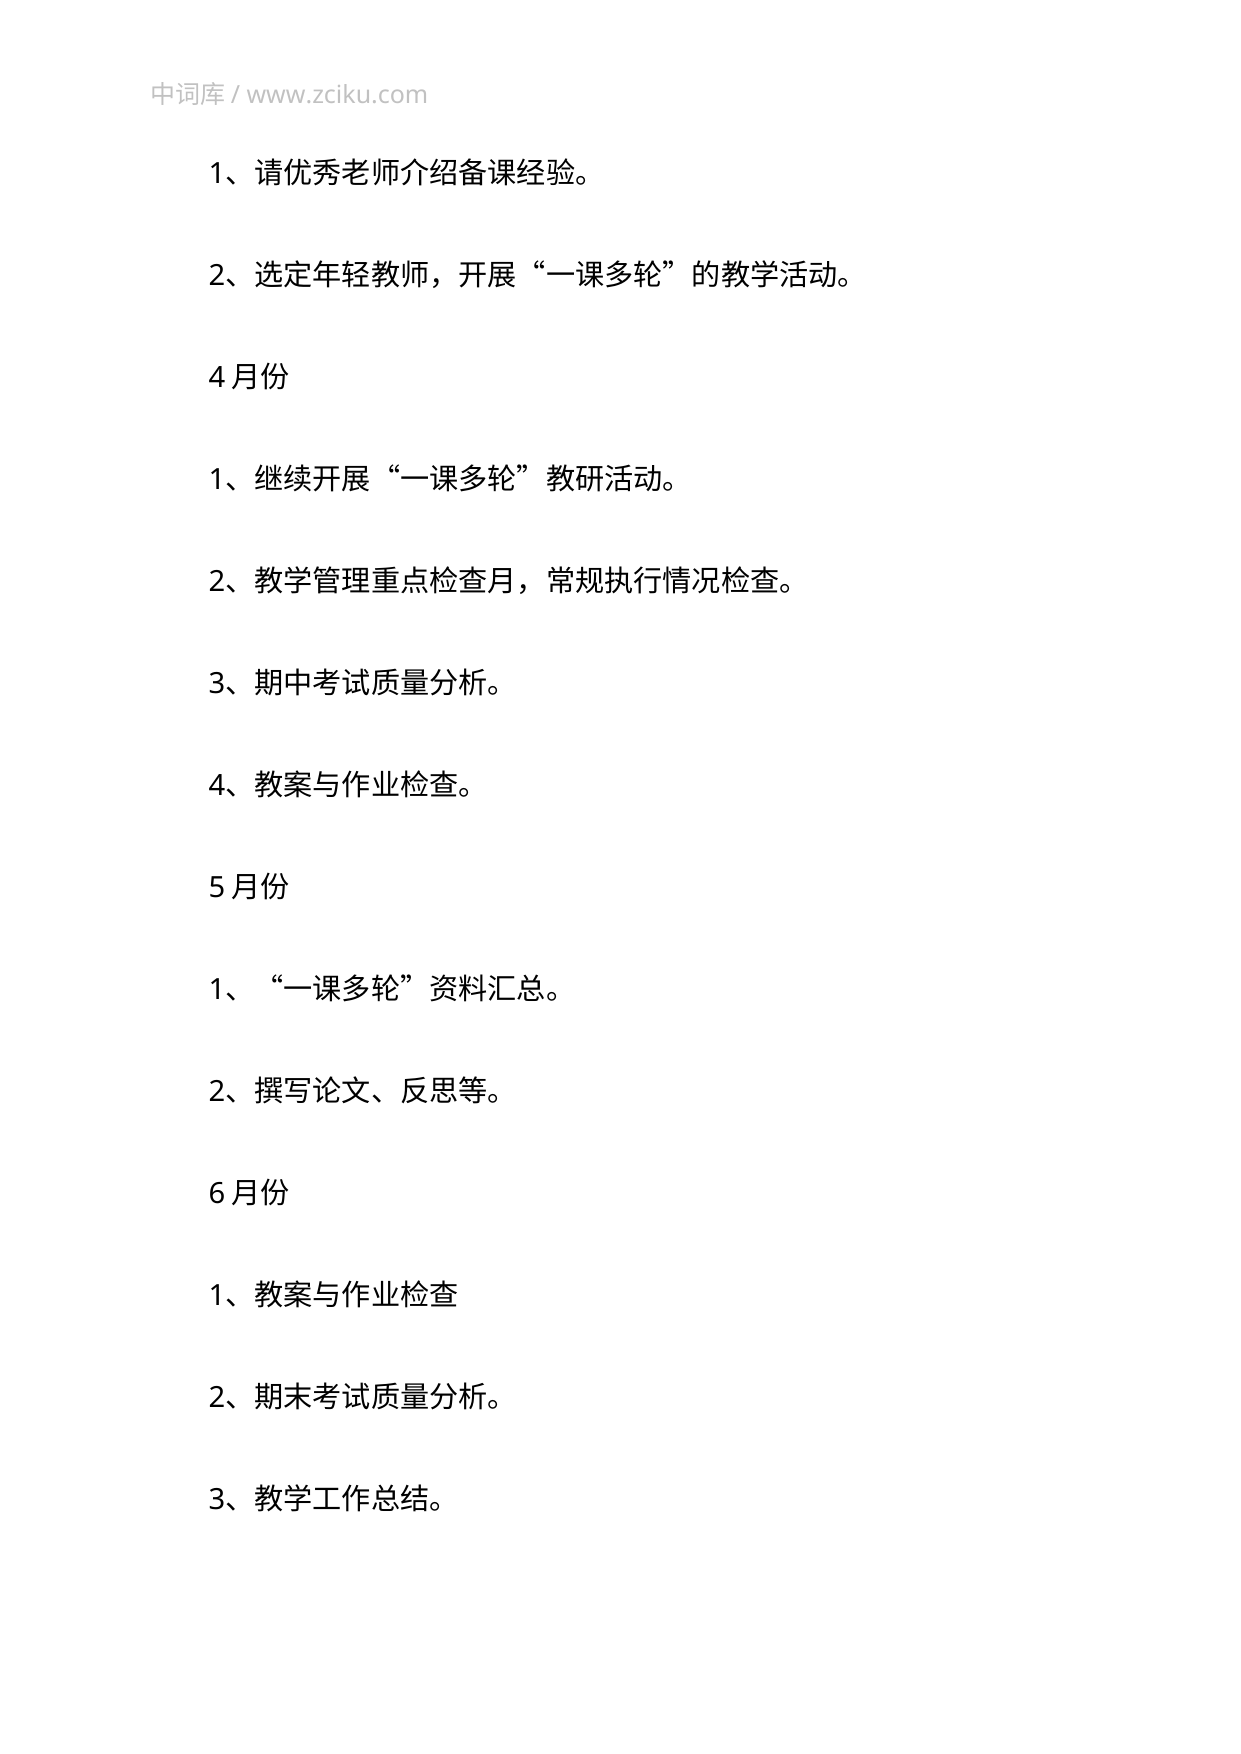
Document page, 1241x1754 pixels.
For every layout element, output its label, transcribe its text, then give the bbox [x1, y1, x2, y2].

text 4、教案与作业检查。 [150, 762, 1090, 804]
text 2、选定年轻教师，开展“一课多轮”的教学活动。 [150, 252, 1090, 294]
text 1、继续开展“一课多轮”教研活动。 [150, 456, 1090, 498]
text 1、请优秀老师介绍备课经验。 [150, 150, 1090, 192]
text 3、期中考试质量分析。 [150, 660, 1090, 702]
text 4月份 [150, 354, 1090, 396]
text 2、教学管理重点检查月，常规执行情况检查。 [150, 558, 1090, 600]
text 2、撰写论文、反思等。 [150, 1068, 1090, 1110]
text 1、教案与作业检查 [150, 1272, 1090, 1314]
text 2、期末考试质量分析。 [150, 1374, 1090, 1416]
text 6月份 [150, 1170, 1090, 1212]
text 5月份 [150, 864, 1090, 906]
text 3、教学工作总结。 [150, 1476, 1090, 1518]
text 1、“一课多轮”资料汇总。 [150, 966, 1090, 1008]
